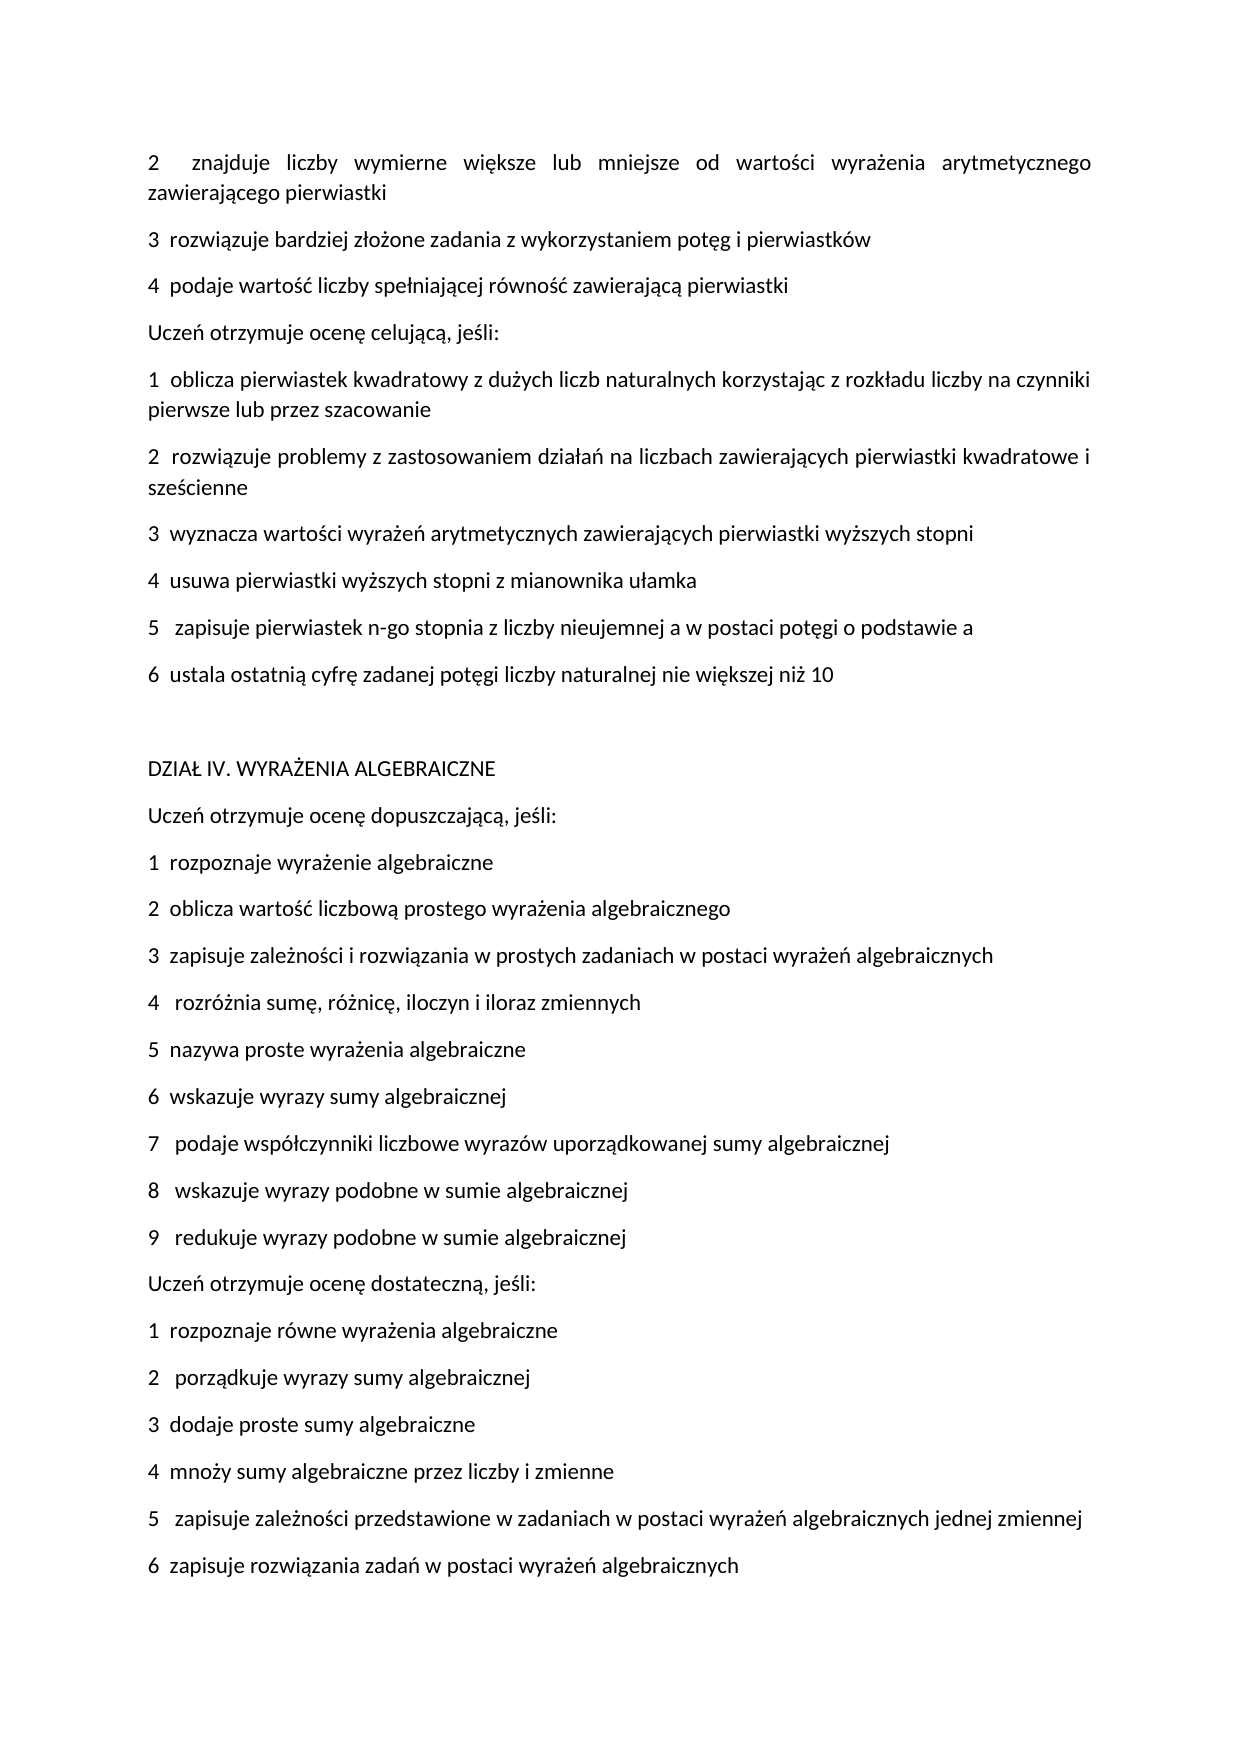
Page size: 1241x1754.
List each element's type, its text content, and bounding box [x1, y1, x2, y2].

text 3 zapisuje zależności i rozwiązania w prostych zadaniach w postaci wyrażeń algebraicznych [148, 941, 1093, 969]
text 1 oblicza pierwiastek kwadratowy z dużych liczb naturalnych korzystając z rozkładu liczby na czynniki pierwsze lub przez szacowanie [148, 365, 1093, 423]
text Uczeń otrzymuje ocenę dostateczną, jeśli: [148, 1269, 1093, 1297]
text 9 redukuje wyrazy podobne w sumie algebraicznej [148, 1223, 1093, 1251]
text 6 ustala ostatnią cyfrę zadanej potęgi liczby naturalnej nie większej niż 10 [148, 660, 1093, 688]
text 4 rozróżnia sumę, różnicę, iloczyn i iloraz zmiennych [148, 988, 1093, 1016]
text 8 wskazuje wyrazy podobne w sumie algebraicznej [148, 1176, 1093, 1204]
text 3 dodaje proste sumy algebraiczne [148, 1410, 1093, 1438]
text 2 oblicza wartość liczbową prostego wyrażenia algebraicznego [148, 894, 1093, 922]
text 4 mnoży sumy algebraiczne przez liczby i zmienne [148, 1457, 1093, 1485]
text 7 podaje współczynniki liczbowe wyrazów uporządkowanej sumy algebraicznej [148, 1129, 1093, 1157]
text 4 usuwa pierwiastki wyższych stopni z mianownika ułamka [148, 566, 1093, 594]
text 2 rozwiązuje problemy z zastosowaniem działań na liczbach zawierających pierwiastki kwadratowe i sześcienne [148, 442, 1093, 501]
text 1 rozpoznaje wyrażenie algebraiczne [148, 848, 1093, 876]
text DZIAŁ IV. WYRAŻENIA ALGEBRAICZNE [148, 754, 1093, 782]
text 5 nazywa proste wyrażenia algebraiczne [148, 1035, 1093, 1063]
text 2 porządkuje wyrazy sumy algebraicznej [148, 1363, 1093, 1391]
text 3 wyznacza wartości wyrażeń arytmetycznych zawierających pierwiastki wyższych stopni [148, 519, 1093, 547]
text 2 znajduje liczby wymierne większe lub mniejsze od wartości wyrażenia arytmetycznego zawierającego pierwiastki [148, 148, 1093, 206]
text 1 rozpoznaje równe wyrażenia algebraiczne [148, 1316, 1093, 1344]
text 5 zapisuje zależności przedstawione w zadaniach w postaci wyrażeń algebraicznych jednej zmiennej [148, 1504, 1093, 1532]
text Uczeń otrzymuje ocenę celującą, jeśli: [148, 318, 1093, 346]
text 4 podaje wartość liczby spełniającej równość zawierającą pierwiastki [148, 272, 1093, 299]
text 3 rozwiązuje bardziej złożone zadania z wykorzystaniem potęg i pierwiastków [148, 225, 1093, 253]
text 6 zapisuje rozwiązania zadań w postaci wyrażeń algebraicznych [148, 1551, 1093, 1579]
text Uczeń otrzymuje ocenę dopuszczającą, jeśli: [148, 801, 1093, 829]
text 6 wskazuje wyrazy sumy algebraicznej [148, 1082, 1093, 1110]
text 5 zapisuje pierwiastek n-go stopnia z liczby nieujemnej a w postaci potęgi o podstawie a [148, 613, 1093, 641]
